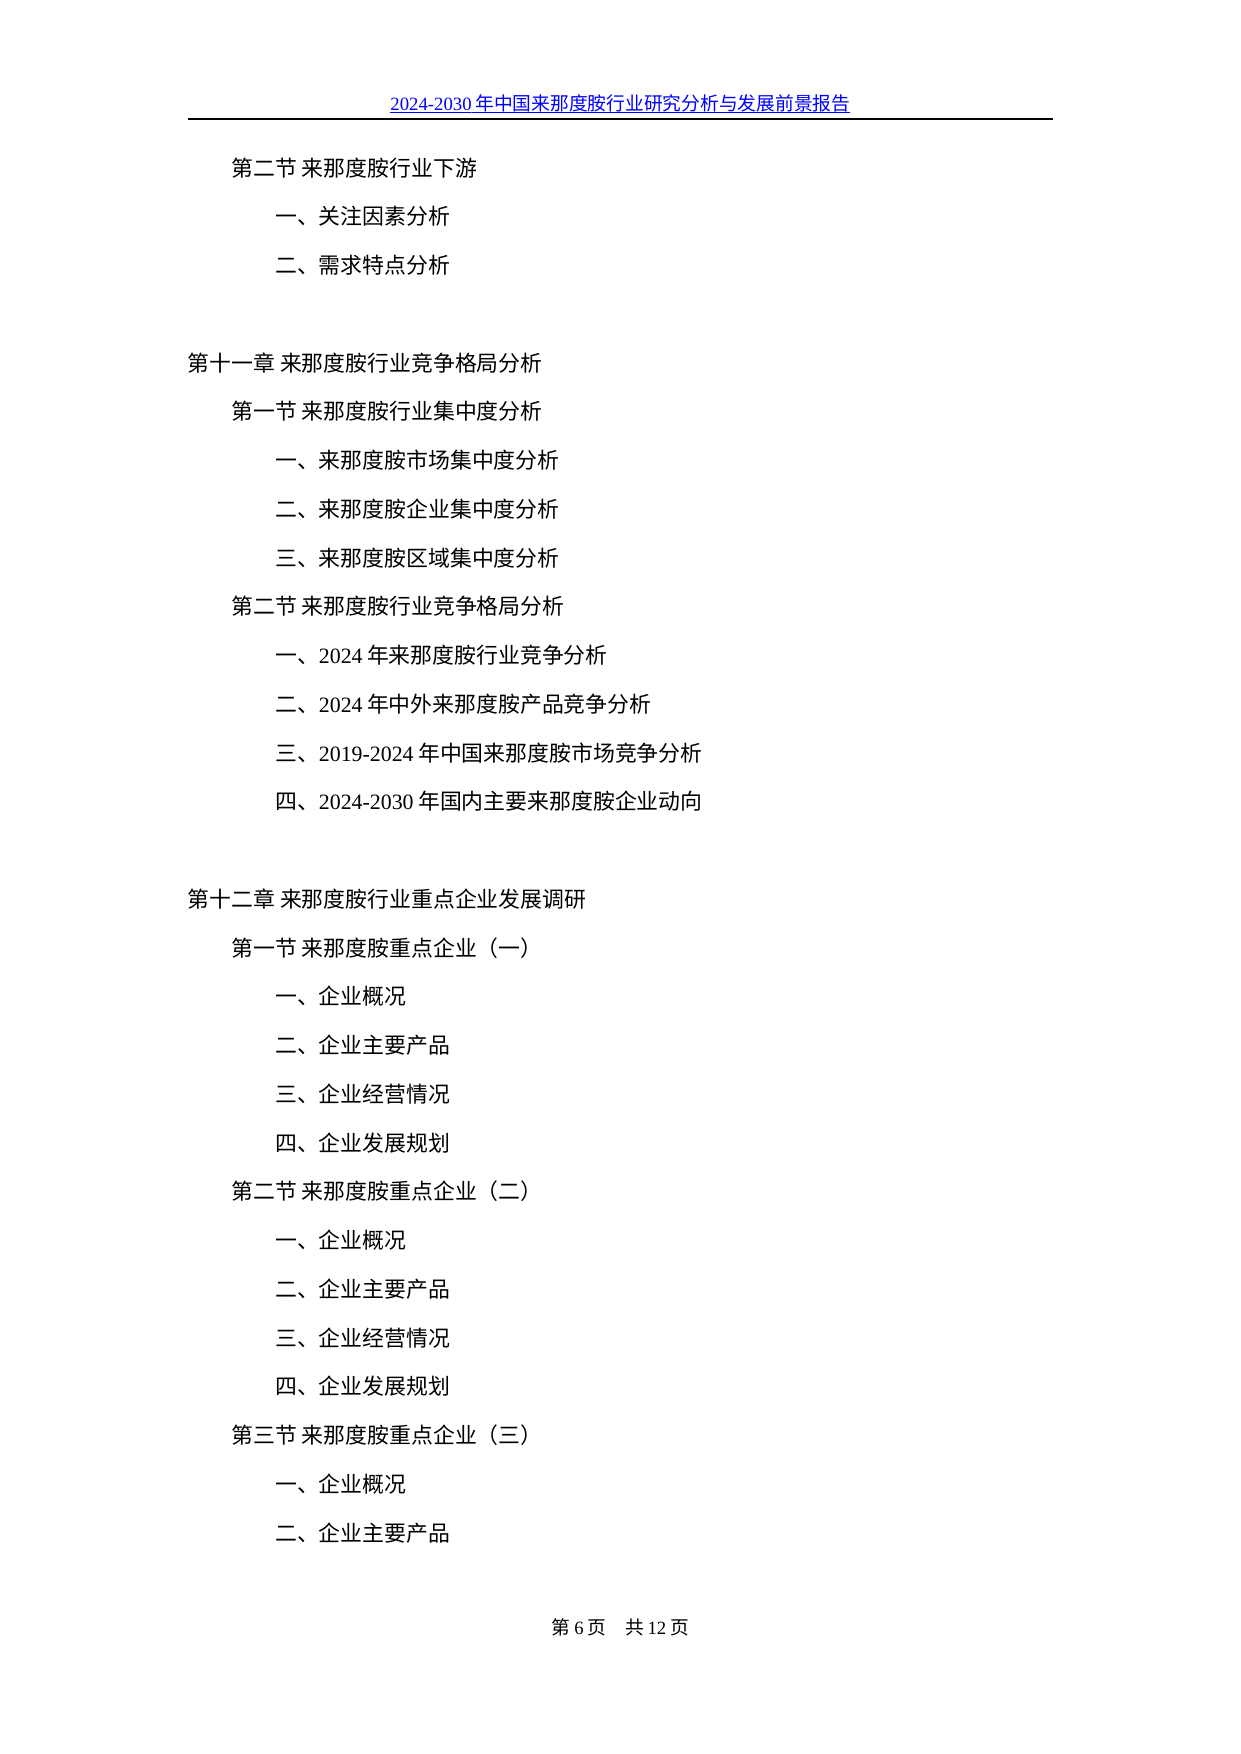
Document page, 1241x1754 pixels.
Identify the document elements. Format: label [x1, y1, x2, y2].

text [187, 150, 1053, 1548]
